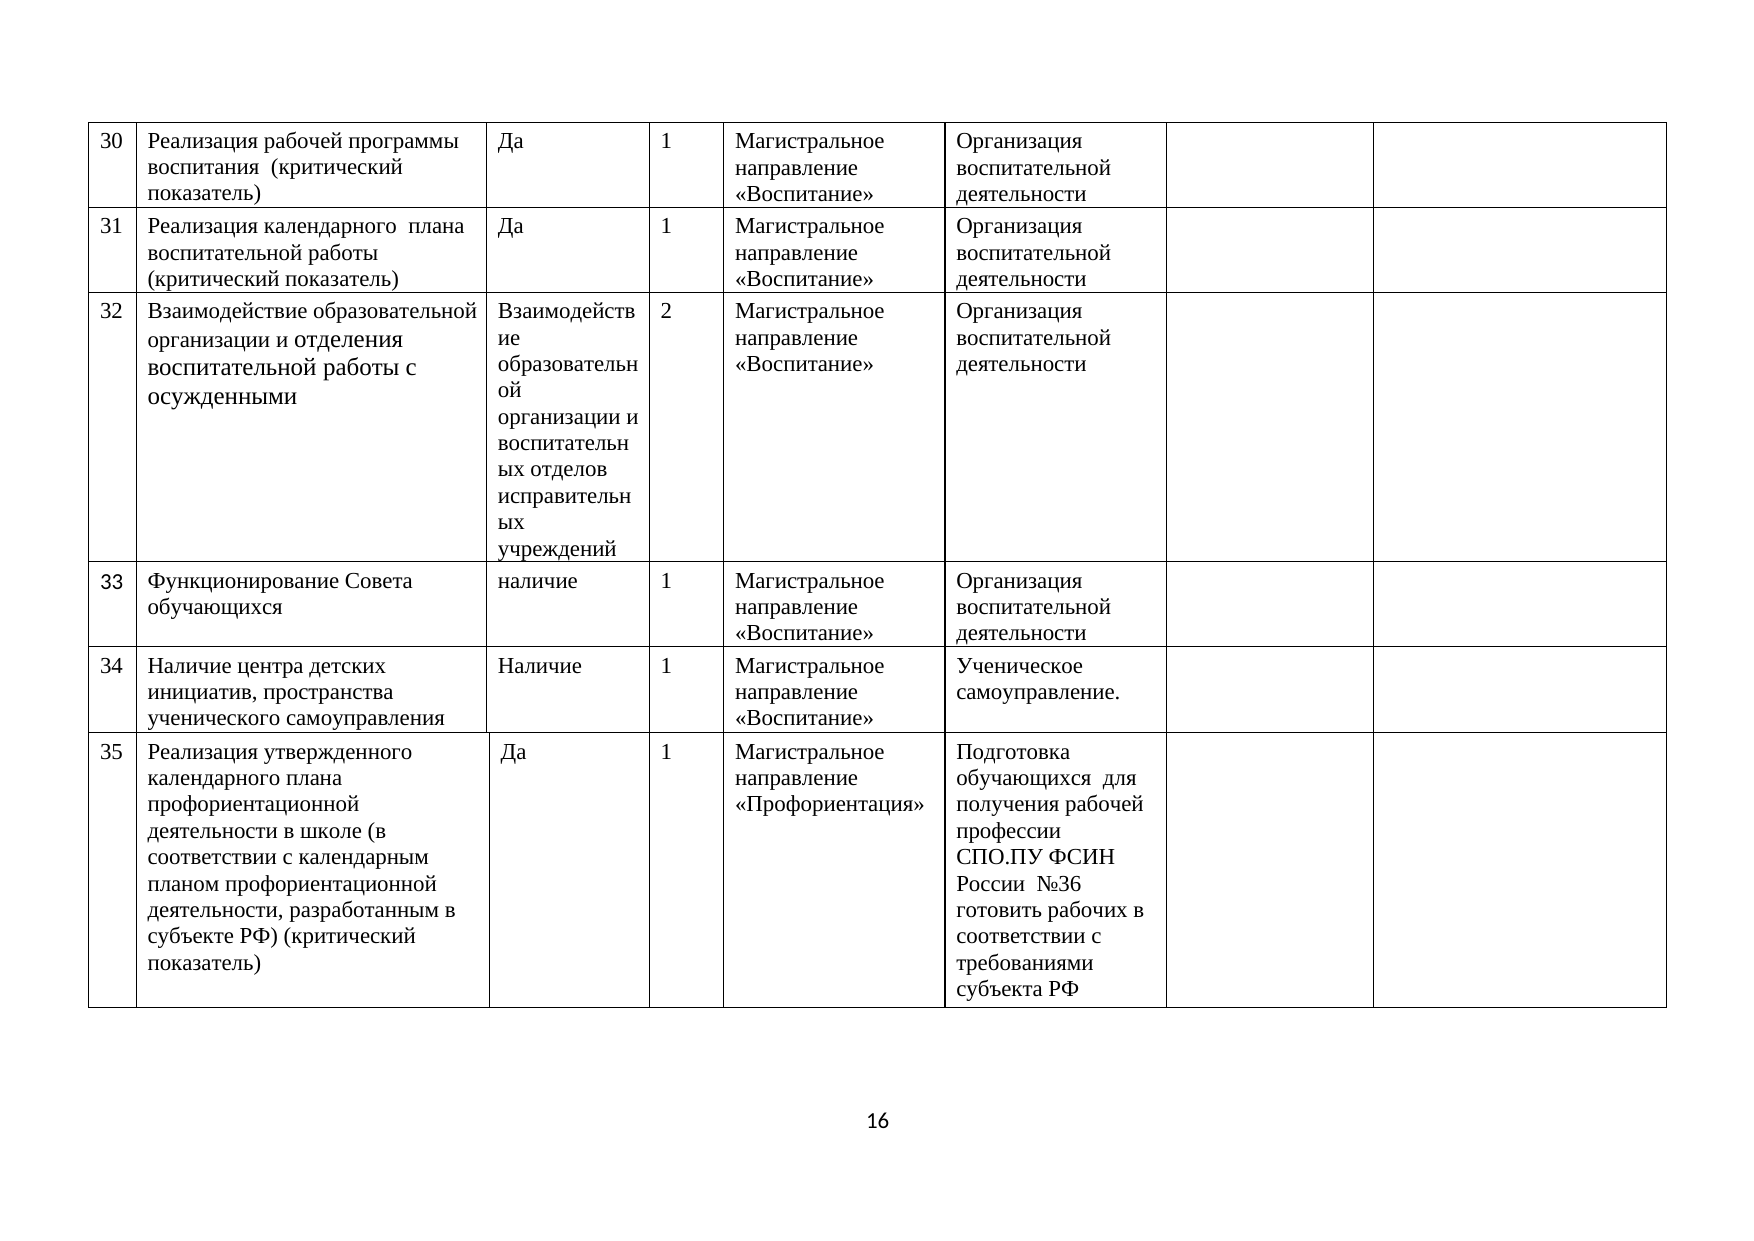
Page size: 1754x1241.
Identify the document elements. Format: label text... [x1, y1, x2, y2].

table_header 30 [89, 123, 136, 207]
table_cell Наличие центра детских инициатив, пространства ученического самоуправления [137, 647, 486, 732]
table_cell Магистральное направление «Воспитание» [724, 562, 944, 646]
table_cell 31 [89, 208, 136, 292]
table_cell 34 [89, 647, 136, 732]
table_header Магистральное направление «Воспитание» [724, 123, 944, 207]
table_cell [724, 733, 944, 1007]
table_cell [1374, 293, 1666, 561]
table_cell [1167, 562, 1373, 646]
table_cell Магистральное направление «Воспитание» [724, 208, 944, 292]
table_cell Организация воспитательной деятельности [946, 208, 1166, 292]
table_cell Взаимодейств ие образовательн ой организации и воспитательных отделов исправительных учреждений [487, 293, 649, 561]
table_cell 1 [650, 647, 723, 732]
table_cell [1167, 208, 1373, 292]
table_cell Ученическое самоуправление. [946, 647, 1166, 732]
table_cell Функционирование Совета обучающихся [137, 562, 486, 646]
table_cell Подготовка обучающихся для получения рабочей профессии СПО.ПУ ФСИН России №36 готовить рабочих в соответствии с требованиями субъекта РФ [946, 733, 1166, 1007]
table_cell 1 [650, 733, 723, 1007]
table_cell 35 [89, 733, 136, 1007]
table_cell Да [487, 208, 649, 292]
table_cell Организация воспитательной деятельности [946, 562, 1166, 646]
table_cell Организация воспитательной деятельности [946, 293, 1166, 561]
table_cell [1167, 733, 1373, 1007]
table_cell [1374, 562, 1666, 646]
table_cell 32 [89, 293, 136, 561]
table_cell Наличие [487, 647, 649, 732]
table_header Организация воспитательной деятельности [946, 123, 1166, 207]
table_cell наличие [487, 562, 649, 646]
table_cell 2 [650, 293, 723, 561]
table_cell 1 [650, 562, 723, 646]
table_cell Реализация утвержденного календарного плана профориентационной деятельности в школе (в соответствии с календарным планом профориентационной деятельности, разработанным в субъекте РФ) (критический показатель) [137, 733, 489, 1007]
table_cell [1374, 733, 1666, 1007]
table_cell Реализация календарного плана воспитательной работы (критический показатель) [137, 208, 486, 292]
table_header 1 [650, 123, 723, 207]
table_cell Взаимодействие образовательной организации и отделения воспитательной работы с осужденными [137, 293, 486, 561]
table_cell 33 [89, 562, 136, 646]
table_cell Магистральное направление «Воспитание» [724, 647, 944, 732]
table_header Да [487, 123, 649, 207]
table_cell [1374, 208, 1666, 292]
table_cell [1167, 293, 1373, 561]
table_cell [1374, 647, 1666, 732]
table_header [1167, 123, 1373, 207]
table_header Реализация рабочей программы воспитания (критический показатель) [137, 123, 486, 207]
table_header [1374, 123, 1666, 207]
table_cell Магистральное направление «Воспитание» [724, 293, 944, 561]
table_cell Да [490, 733, 649, 1007]
table_cell [1167, 647, 1373, 732]
table_cell 1 [650, 208, 723, 292]
